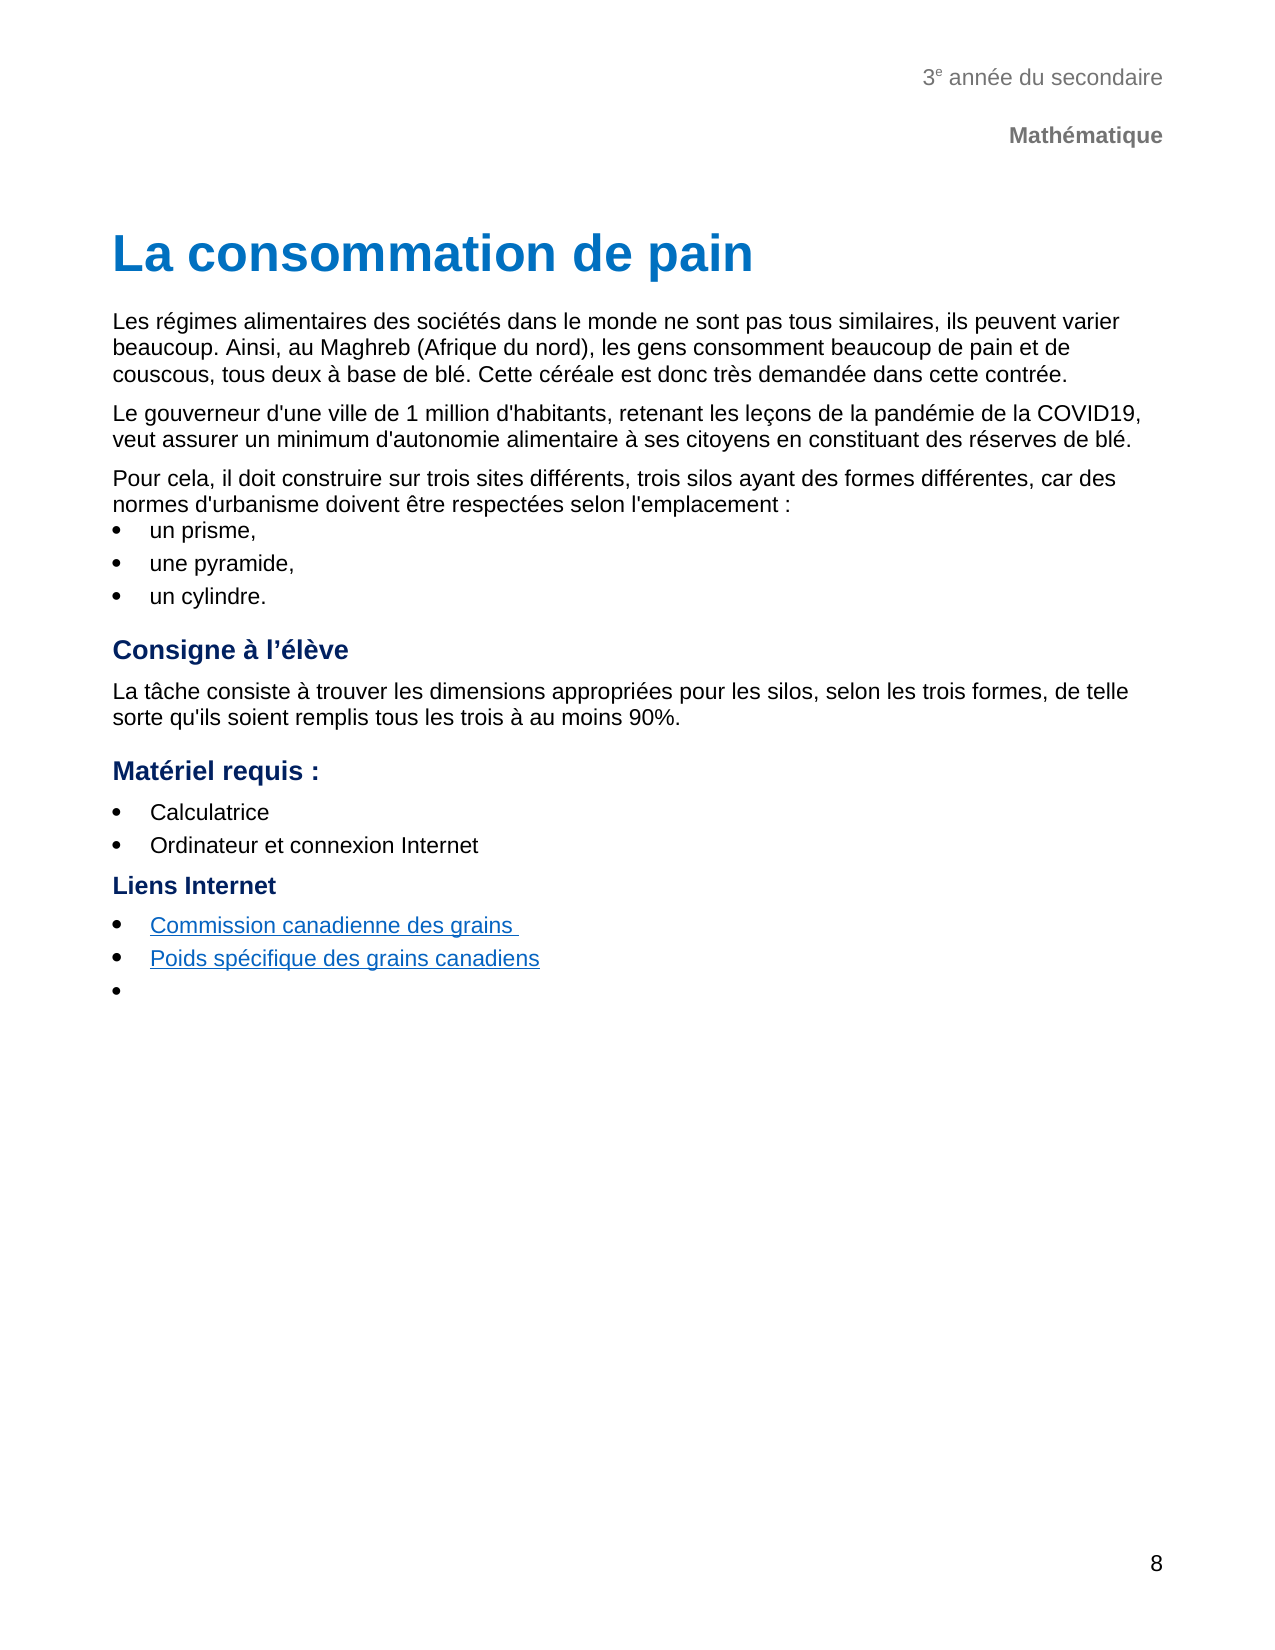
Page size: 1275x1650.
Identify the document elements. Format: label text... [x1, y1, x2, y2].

text Matériel requis : [112, 755, 1083, 787]
text Poids spécifique des grains canadiens [112, 945, 1163, 972]
text Mathématique [112, 122, 1163, 148]
text Les régimes alimentaires des sociétés dans le monde ne sont pas tous similaires, ils peuvent varier beaucoup. Ainsi, au Maghreb (Afrique du nord), les gens consomment beaucoup de pain et de couscous, tous deux à base de blé. Cette céréale est donc très demandée dans cette contrée. [112, 308, 1163, 387]
text Commission canadienne des grains [112, 912, 1163, 939]
text un prisme, [112, 517, 1163, 544]
text Consigne à l’élève [112, 634, 1163, 665]
text un cylindre. [112, 583, 1163, 609]
text La consommation de pain [112, 223, 1163, 283]
text Liens Internet [112, 871, 1163, 899]
text Ordinateur et connexion Internet [112, 832, 1163, 858]
text Pour cela, il doit construire sur trois sites différents, trois silos ayant des formes différentes, car des normes d'urbanisme doivent être respectées selon l'emplacement : [112, 465, 1163, 517]
text une pyramide, [112, 550, 1163, 576]
text Le gouverneur d'une ville de 1 million d'habitants, retenant les leçons de la pandémie de la COVID19, veut assurer un minimum d'autonomie alimentaire à ses citoyens en constituant des réserves de blé. [112, 399, 1163, 452]
text Calculatrice [112, 799, 1163, 826]
text La tâche consiste à trouver les dimensions appropriées pour les silos, selon les trois formes, de telle sorte qu'ils soient remplis tous les trois à au moins 90%. [112, 678, 1163, 730]
